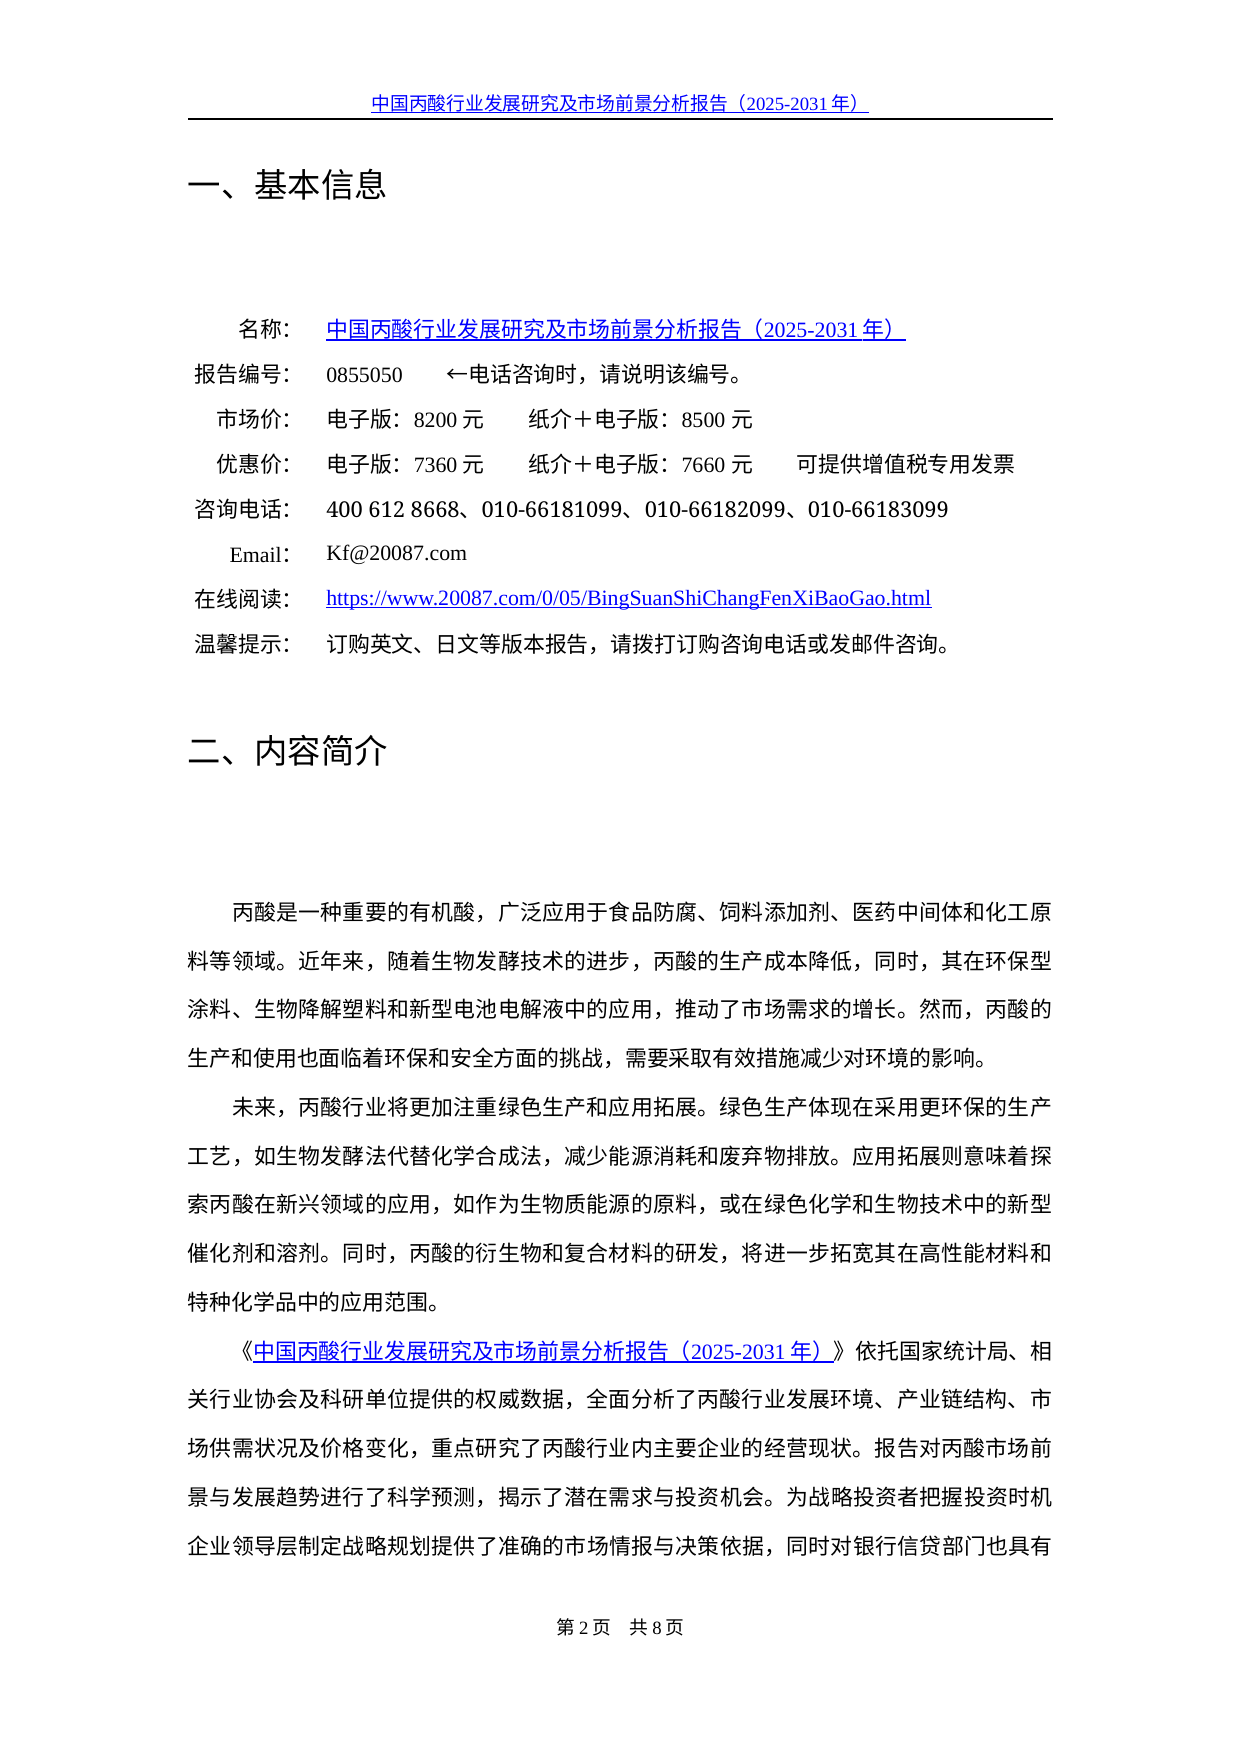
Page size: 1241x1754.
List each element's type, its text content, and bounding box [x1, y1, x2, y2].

table_header 名称： [167, 312, 315, 357]
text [187, 894, 1053, 1561]
table_cell 优惠价： [167, 447, 315, 492]
table_header 中国丙酸行业发展研究及市场前景分析报告（2025-2031年） [315, 312, 1073, 357]
table_cell 温馨提示： [167, 627, 315, 672]
table_cell Email： [167, 537, 315, 582]
table_cell 电子版：7360 元 纸介＋电子版：7660 元 可提供增值税专用发票 [315, 447, 1073, 492]
table_cell [315, 582, 1073, 627]
table_cell 订购英文、日文等版本报告，请拨打订购咨询电话或发邮件咨询。 [315, 627, 1073, 672]
title 二、内容简介 [187, 717, 1053, 782]
table_cell 咨询电话： [167, 492, 315, 537]
table_cell 在线阅读： [167, 582, 315, 627]
table_cell 0855050 ←电话咨询时，请说明该编号。 [315, 357, 1073, 402]
table_cell Kf@20087.com [315, 537, 1073, 582]
table_cell 市场价： [167, 402, 315, 447]
title 一、基本信息 [187, 150, 1053, 215]
table_cell 400 612 8668、010-66181099、010-66182099、010-66183099 [315, 492, 1073, 537]
table_cell 电子版：8200 元 纸介＋电子版：8500 元 [315, 402, 1073, 447]
table_cell 报告编号： [167, 357, 315, 402]
